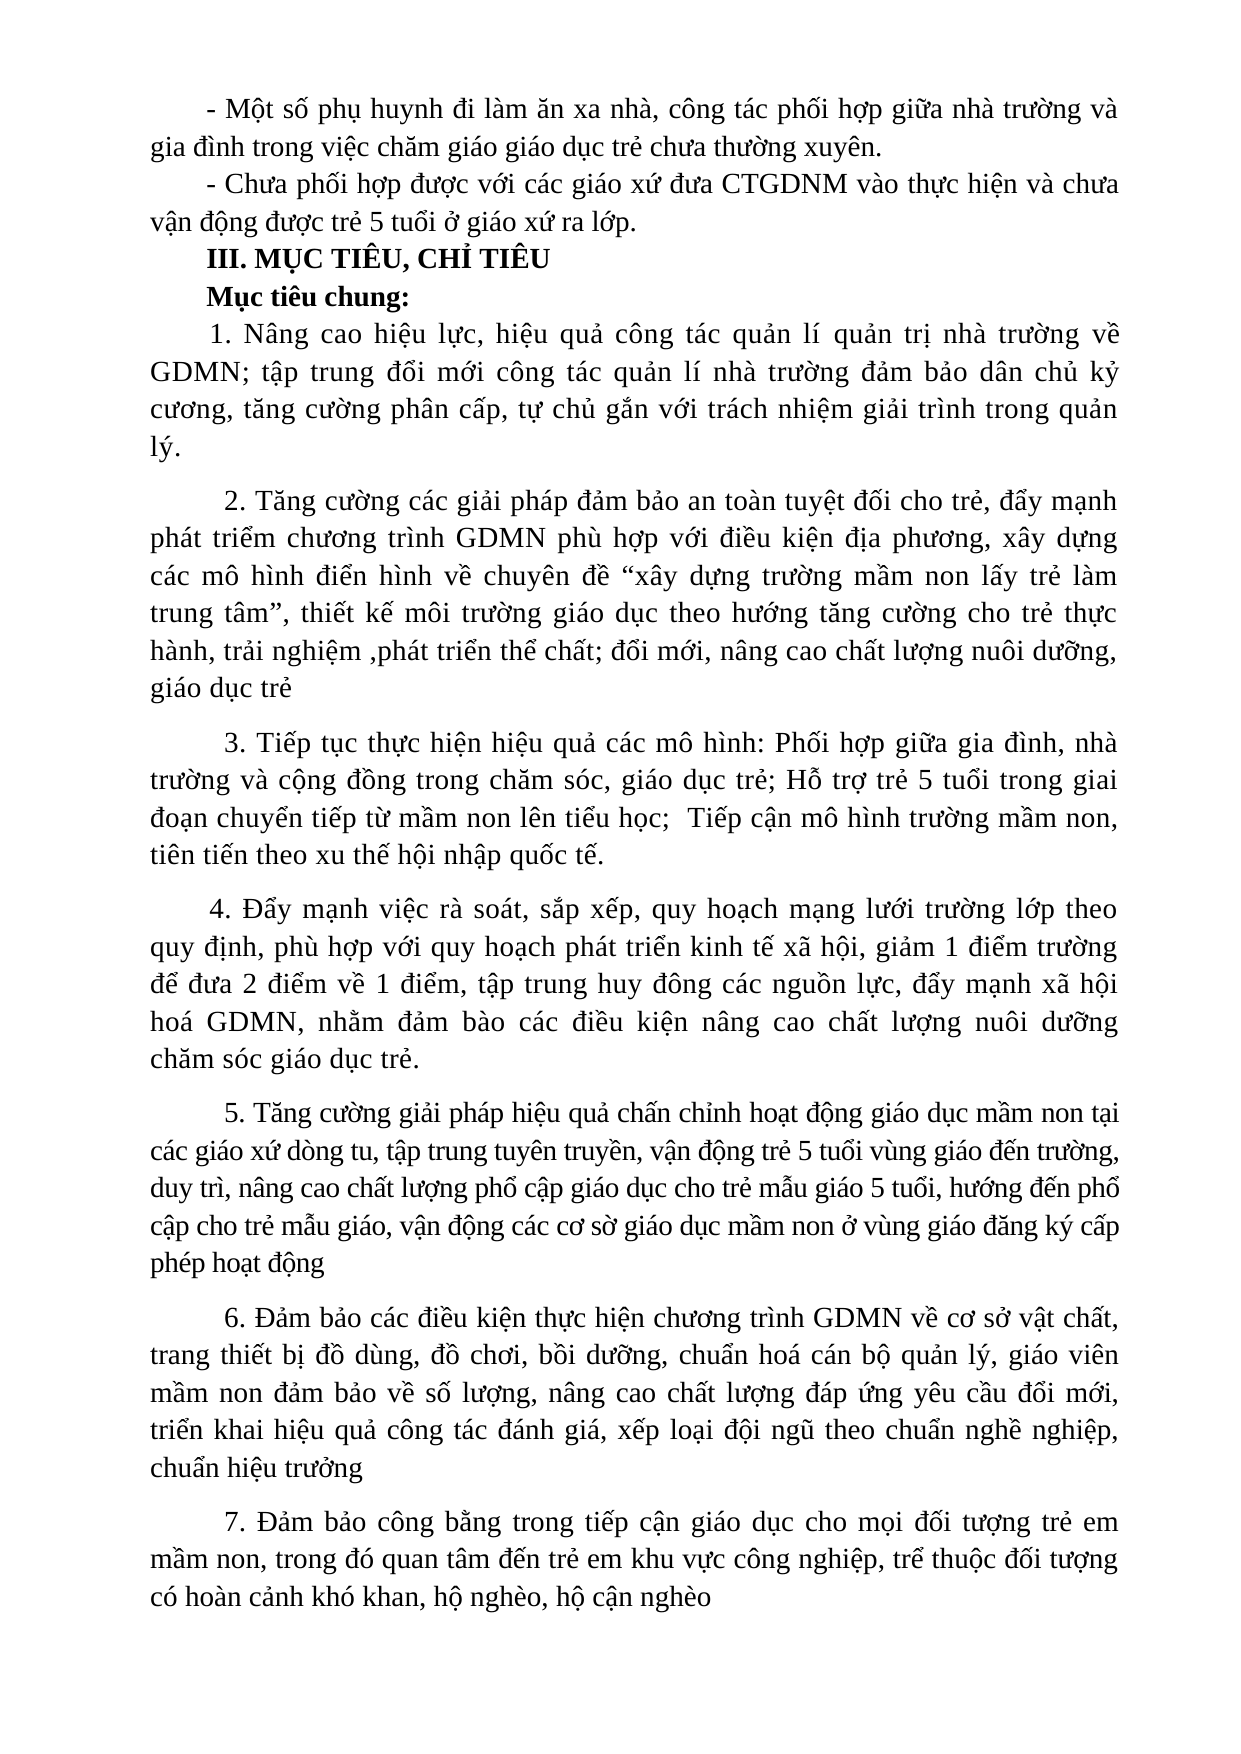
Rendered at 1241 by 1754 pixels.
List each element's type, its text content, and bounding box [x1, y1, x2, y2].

text 1. Nâng cao hiệu lực, hiệu quả công tác quản lí quản trị nhà trường về GDMN; tập trung đổi mới công tác quản lí nhà trường đảm bảo dân chủ kỷ cương, tăng cường phân cấp, tự chủ gắn với trách nhiệm giải trình trong quản lý. [150, 314, 1120, 391]
text 1. Nâng cao hiệu lực, hiệu quả công tác quản lí quản trị nhà trường về GDMN; tập trung đổi mới công tác quản lí nhà trường đảm bảo dân chủ kỷ cương, tăng cường phân cấp, tự chủ gắn với trách nhiệm giải trình trong quản lý. [150, 425, 1120, 464]
text 5. Tăng cường giải pháp hiệu quả chấn chỉnh hoạt động giáo dục mầm non tại các giáo xứ dòng tu, tập trung tuyên truyền, vận động trẻ 5 tuổi vùng giáo đến trường, duy trì, nâng cao chất lượng phổ cập giáo dục cho trẻ mẫu giáo 5 tuổi, hướng đến phổ cập cho trẻ mẫu giáo, vận động các cơ sờ giáo dục mầm non ở vùng giáo đăng ký cấp phép hoạt động [150, 1093, 1120, 1280]
text 6. Đảm bảo các điều kiện thực hiện chương trình GDMN về cơ sở vật chất, trang thiết bị đồ dùng, đồ chơi, bồi dưỡng, chuẩn hoá cán bộ quản lý, giáo viên mầm non đảm bảo về số lượng, nâng cao chất lượng đáp ứng yêu cầu đổi mới, triển khai hiệu quả công tác đánh giá, xếp loại đội ngũ theo chuẩn nghề nghiệp, chuẩn hiệu trưởng [150, 1297, 1120, 1484]
text 4. Đẩy mạnh việc rà soát, sắp xếp, quy hoạch mạng lưới trường lớp theo quy định, phù hợp với quy hoạch phát triển kinh tế xã hội, giảm 1 điểm trường để đưa 2 điểm về 1 điểm, tập trung huy đông các nguồn lực, đẩy mạnh xã hội hoá GDMN, nhằm đảm bào các điều kiện nâng cao chất lượng nuôi dưỡng chăm sóc giáo dục trẻ. [150, 889, 1120, 1076]
text Mục tiêu chung: [150, 276, 1120, 314]
text 7. Đảm bảo công bằng trong tiếp cận giáo dục cho mọi đối tượng trẻ em mầm non, trong đó quan tâm đến trẻ em khu vực công nghiệp, trể thuộc đối tượng có hoàn cảnh khó khan, hộ nghèo, hộ cận nghèo [150, 1501, 1120, 1614]
text - Một số phụ huynh đi làm ăn xa nhà, công tác phối hợp giữa nhà trường và gia đình trong việc chăm giáo giáo dục trẻ chưa thường xuyên. [150, 89, 1120, 164]
text III. MỤC TIÊU, CHỈ TIÊU [150, 239, 1120, 276]
text 2. Tăng cường các giải pháp đảm bảo an toàn tuyệt đối cho trẻ, đẩy mạnh phát triểm chương trình GDMN phù hợp với điều kiện địa phương, xây dựng các mô hình điển hình về chuyên đề “xây dựng trường mầm non lấy trẻ làm trung tâm”, thiết kế môi trường giáo dục theo hướng tăng cường cho trẻ thực hành, trải nghiệm ,phát triển thể chất; đổi mới, nâng cao chất lượng nuôi dưỡng, giáo dục trẻ [150, 480, 1120, 705]
text - Chưa phối hợp được với các giáo xứ đưa CTGDNM vào thực hiện và chưa vận động được trẻ 5 tuổi ở giáo xứ ra lớp. [150, 164, 1120, 239]
text 3. Tiếp tục thực hiện hiệu quả các mô hình: Phối hợp giữa gia đình, nhà trường và cộng đồng trong chăm sóc, giáo dục trẻ; Hỗ trợ trẻ 5 tuổi trong giai đoạn chuyển tiếp từ mầm non lên tiểu học; Tiếp cận mô hình trường mầm non, tiên tiến theo xu thế hội nhập quốc tế. [150, 722, 1120, 872]
